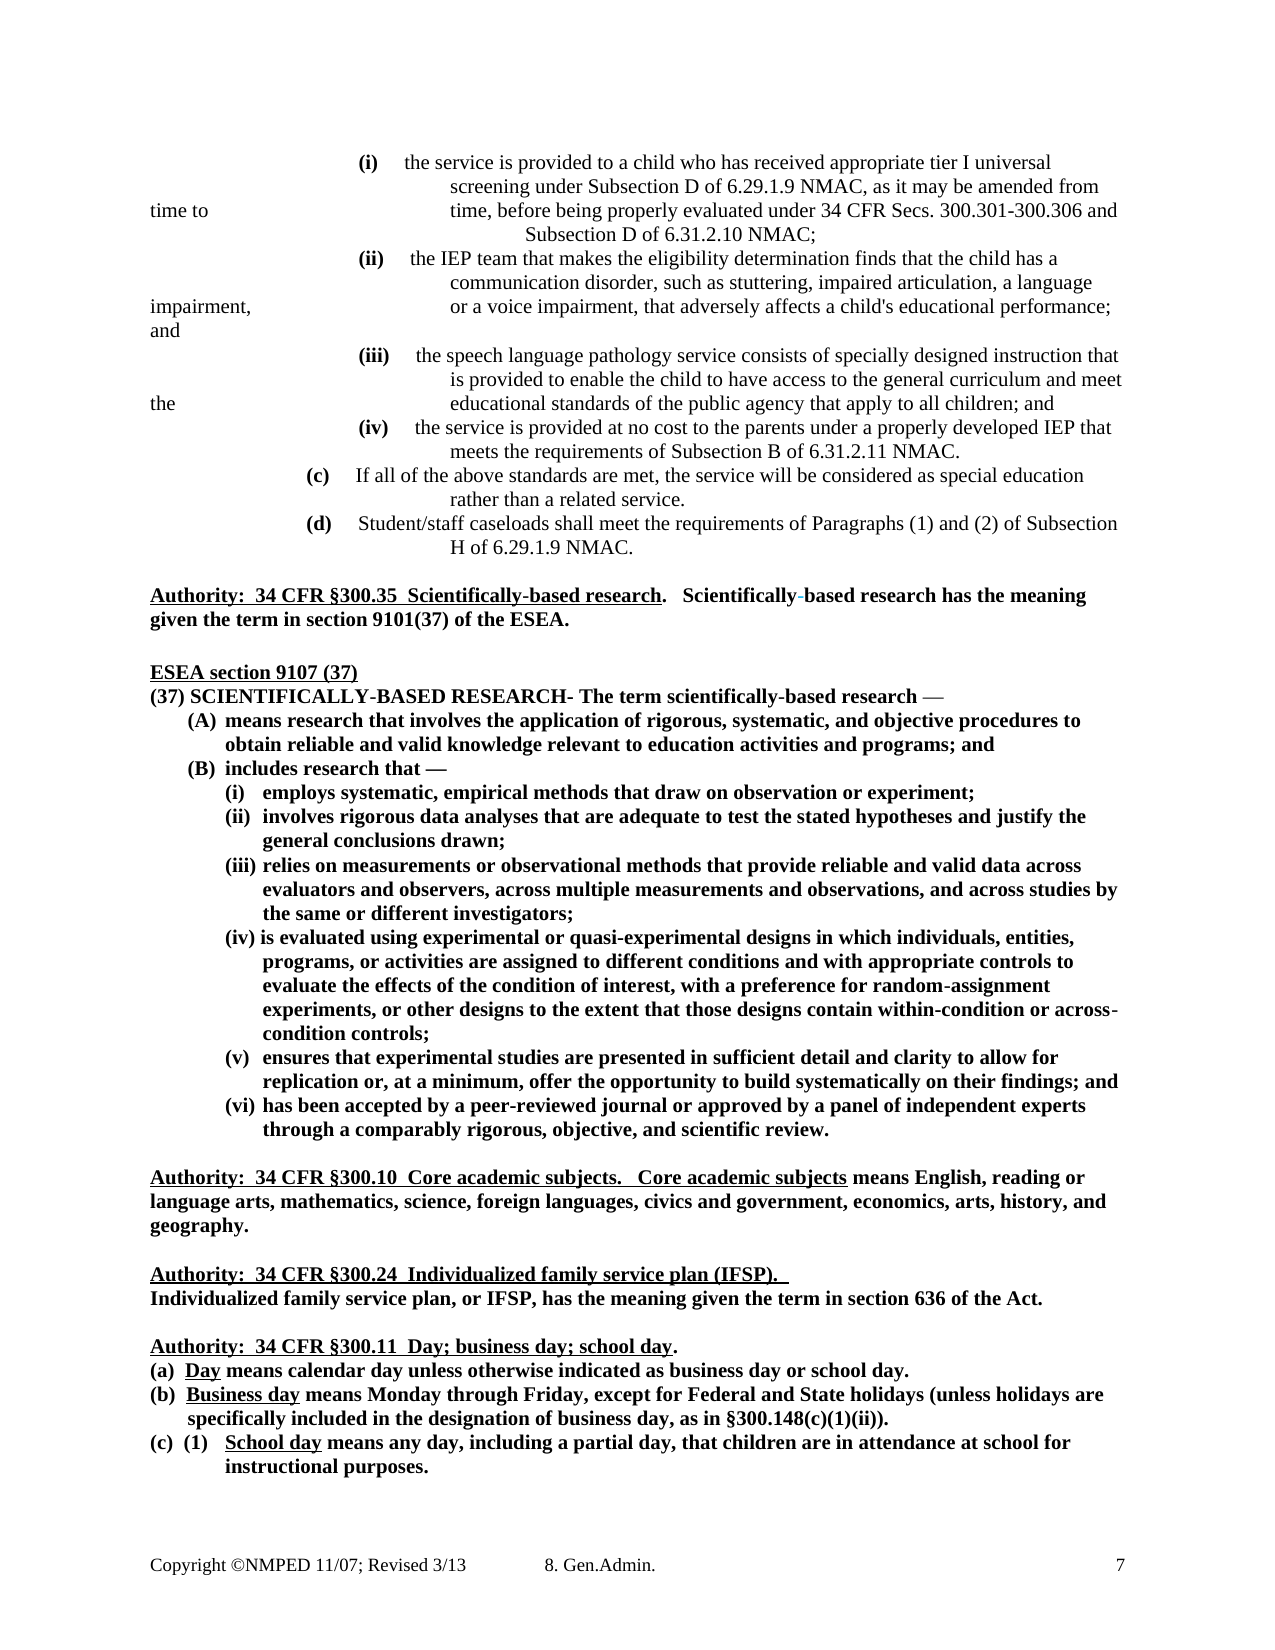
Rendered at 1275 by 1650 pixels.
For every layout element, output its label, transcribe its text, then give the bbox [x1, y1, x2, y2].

text (c) If all of the above standards are met, the service will be considered as special education rather than a related service. [150, 463, 1125, 511]
text (ii) involves rigorous data analyses that are adequate to test the stated hypotheses and justify the general conclusions drawn; [225, 804, 1125, 852]
text Individualized family service plan, or IFSP, has the meaning given the term in section 636 of the Act. [150, 1286, 1125, 1310]
text (A) means research that involves the application of rigorous, systematic, and objective procedures to obtain reliable and valid knowledge relevant to education activities and programs; and [187, 708, 1125, 756]
text (iv) is evaluated using experimental or quasi-experimental designs in which individuals, entities, programs, or activities are assigned to different conditions and with appropriate controls to evaluate the effects of the condition of interest, with a preference for random-assignment experiments, or other designs to the extent that those designs contain within-condition or across-condition controls; [225, 925, 1125, 1045]
text (c) (1) School day means any day, including a partial day, that children are in attendance at school for instructional purposes. [150, 1430, 1125, 1478]
text Authority: 34 CFR §300.24 Individualized family service plan (IFSP). [150, 1262, 1125, 1286]
text (B) includes research that — [187, 756, 1125, 780]
text (iv) the service is provided at no cost to the parents under a properly developed IEP that meets the requirements of Subsection B of 6.31.2.11 NMAC. [150, 415, 1125, 463]
text (37) SCIENTIFICALLY-BASED RESEARCH- The term scientifically-based research — [150, 684, 1125, 708]
text (i) employs systematic, empirical methods that draw on observation or experiment; [225, 780, 1125, 804]
text Authority: 34 CFR §300.10 Core academic subjects. Core academic subjects means English, reading or language arts, mathematics, science, foreign languages, civics and government, economics, arts, history, and geography. [150, 1165, 1125, 1237]
text (d) Student/staff caseloads shall meet the requirements of Paragraphs (1) and (2) of Subsection H of 6.29.1.9 NMAC. [150, 511, 1125, 559]
text (ii) the IEP team that makes the eligibility determination finds that the child has a communication disorder, such as stuttering, impaired articulation, a language impairment, or a voice impairment, that adversely affects a child's educational performance; and [150, 246, 1125, 342]
text (b) Business day means Monday through Friday, except for Federal and State holidays (unless holidays are specifically included in the designation of business day, as in §300.148(c)(1)(ii)). [150, 1382, 1125, 1430]
text Authority: 34 CFR §300.11 Day; business day; school day. [150, 1334, 1125, 1358]
text Authority: 34 CFR §300.35 Scientifically-based research. Scientifically-based research has the meaning given the term in section 9101(37) of the ESEA. [150, 583, 1125, 631]
text (i) the service is provided to a child who has received appropriate tier I universal screening under Subsection D of 6.29.1.9 NMAC, as it may be amended from time to time, before being properly evaluated under 34 CFR Secs. 300.301-300.306 and Subsection D of 6.31.2.10 NMAC; [150, 150, 1125, 246]
text (vi) has been accepted by a peer-reviewed journal or approved by a panel of independent experts through a comparably rigorous, objective, and scientific review. [225, 1093, 1125, 1141]
text (iii) relies on measurements or observational methods that provide reliable and valid data across evaluators and observers, across multiple measurements and observations, and across studies by the same or different investigators; [225, 852, 1125, 925]
text (iii) the speech language pathology service consists of specially designed instruction that is provided to enable the child to have access to the general curriculum and meet the educational standards of the public agency that apply to all children; and [150, 342, 1125, 415]
text ESEA section 9107 (37) [150, 660, 1125, 684]
text (a) Day means calendar day unless otherwise indicated as business day or school day. [150, 1358, 1125, 1382]
text (v) ensures that experimental studies are presented in sufficient detail and clarity to allow for replication or, at a minimum, offer the opportunity to build systematically on their findings; and [225, 1045, 1125, 1093]
